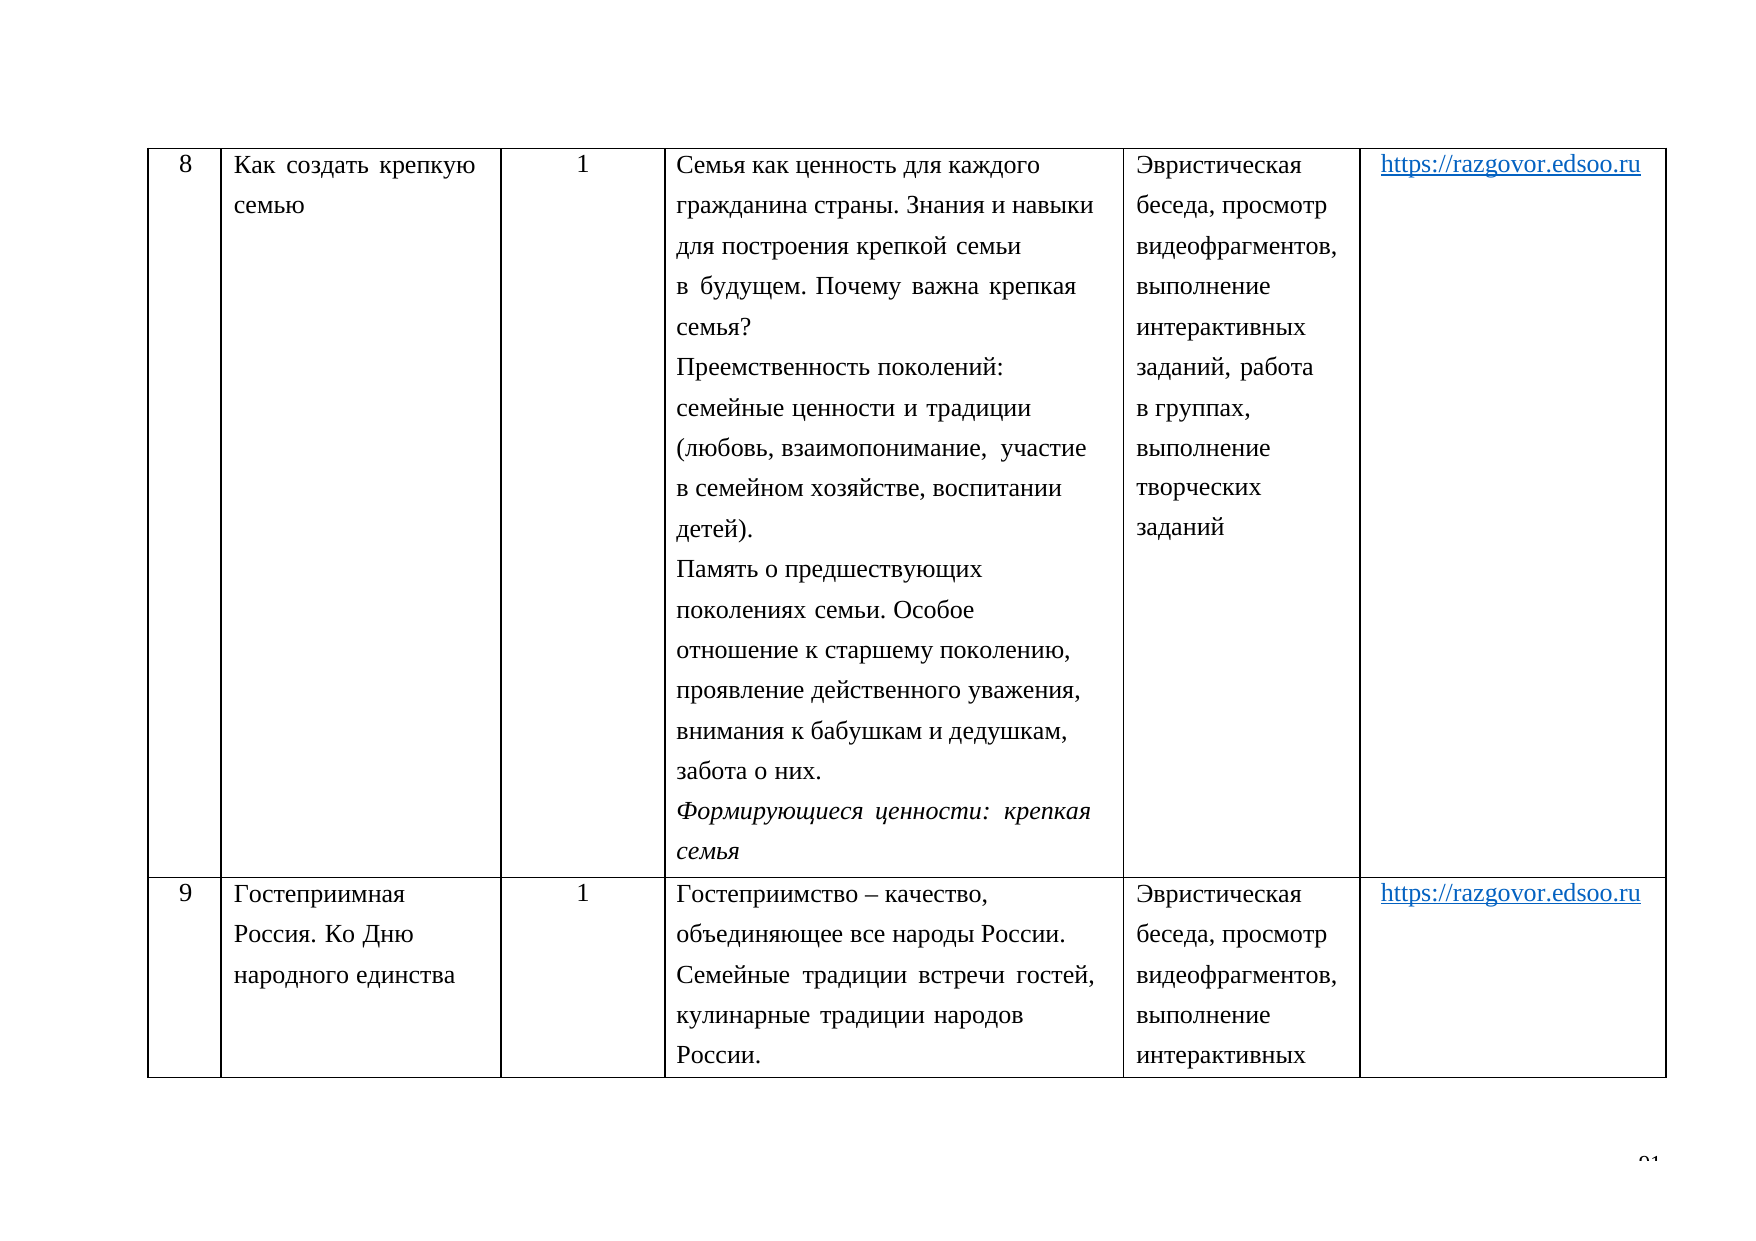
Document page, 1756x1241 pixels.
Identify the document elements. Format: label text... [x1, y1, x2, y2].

table_header 1 [502, 149, 664, 877]
table_cell Эвристическая беседа, просмотр видеофрагментов, выполнение интерактивных [1124, 878, 1359, 1077]
table_cell Гостеприимная Россия. Ко Дню народного единства [222, 878, 500, 1077]
table_header Семья как ценность для каждого гражданина страны. Знания и навыки для построения крепкой семьи в будущем. Почему важна крепкая семья? Преемственность поколений: семейные ценности и традиции (любовь, взаимопонимание, участие в семейном хозяйстве, воспитании детей). Память о предшествующих поколениях семьи. Особое отношение к старшему поколению, проявление действенного уважения, внимания к бабушкам и дедушкам, забота о них. Формирующиеся ценности: крепкая семья [666, 149, 1123, 877]
table_header Эвристическая беседа, просмотр видеофрагментов, выполнение интерактивных заданий, работа в группах, выполнение творческих заданий [1124, 149, 1359, 877]
table_header https://razgovor.edsoo.ru [1361, 149, 1665, 877]
table_cell https://razgovor.edsoo.ru [1361, 878, 1665, 1077]
table_cell Гостеприимство – качество, объединяющее все народы России. Семейные традиции встречи гостей, кулинарные традиции народов России. [666, 878, 1123, 1077]
table_cell 1 [502, 878, 664, 1077]
table_header Как создать крепкую семью [222, 149, 500, 877]
table_header 8 [149, 149, 220, 877]
table_cell 9 [149, 878, 220, 1077]
